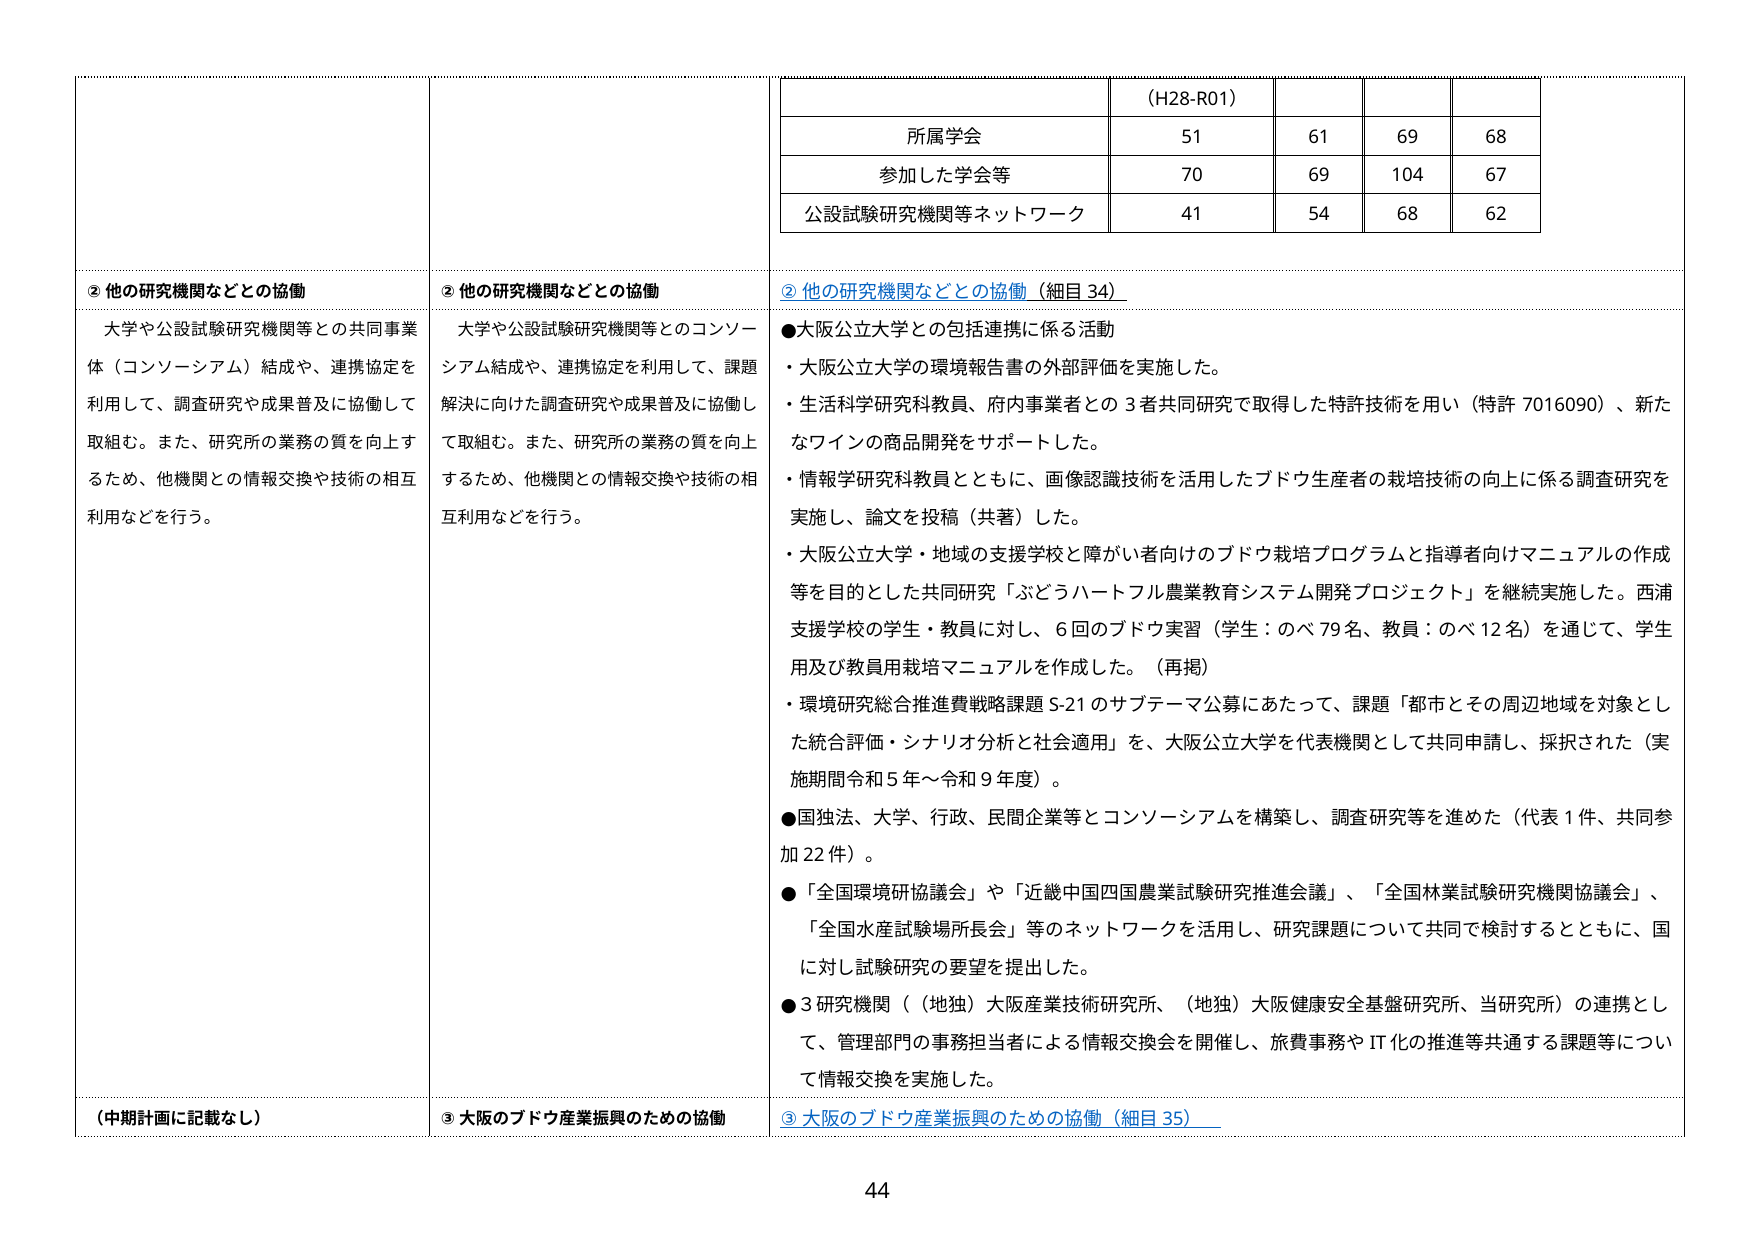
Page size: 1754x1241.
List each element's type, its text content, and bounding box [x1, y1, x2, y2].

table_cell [429, 76, 769, 270]
table_cell ③ 大阪のブドウ産業振興のための協働 [430, 1097, 769, 1136]
table_cell （中期計画に記載なし） [76, 1097, 429, 1136]
table_cell ② 他の研究機関などとの協働 [76, 270, 429, 309]
table_cell 大学や公設試験研究機関等との共同事業体（コンソーシアム）結成や、連携協定を利用して、調査研究や成果普及に協働して取組む。また、研究所の業務の質を向上するため、他機関との情報交換や技術の相互利用などを行う。 [76, 309, 429, 1097]
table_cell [770, 76, 1684, 270]
table_cell ② 他の研究機関などとの協働 [430, 270, 769, 309]
table_cell ●大阪公立大学との包括連携に係る活動 ・大阪公立大学の環境報告書の外部評価を実施した。 ・生活科学研究科教員、府内事業者との3者共同研究で取得した特許技術を用い（特許7016090）、新たなワインの商品開発をサポートした。 ・情報学研究科教員とともに、画像認識技術を活用したブドウ生産者の栽培技術の向上に係る調査研究を実施し、論文を投稿（共著）した。 ・大阪公立大学・地域の支援学校と障がい者向けのブドウ栽培プログラムと指導者向けマニュアルの作成等を目的とした共同研究「ぶどうハートフル農業教育システム開発プロジェクト」を継続実施した。西浦支援学校の学生・教員に対し、６回のブドウ実習（学生：のべ79名、教員：のべ12名）を通じて、学生用及び教員用栽培マニュアルを作成した。（再掲） ・環境研究総合推進費戦略課題S-21のサブテーマ公募にあたって、課題「都市とその周辺地域を対象とした統合評価・シナリオ分析と社会適用」を、大阪公立大学を代表機関として共同申請し、採択された（実施期間令和５年～令和９年度）。 ●国独法、大学、行政、民間企業等とコンソーシアムを構築し、調査研究等を進めた（代表1件、共同参加22件）。 ●「全国環境研協議会」や「近畿中国四国農業試験研究推進会議」、「全国林業試験研究機関協議会」、「全国水産試験場所長会」等のネットワークを活用し、研究課題について共同で検討するとともに、国に対し試験研究の要望を提出した。 ●３研究機関（（地独）大阪産業技術研究所、（地独）大阪健康安全基盤研究所、当研究所）の連携として、管理部門の事務担当者による情報交換会を開催し、旅費事務やIT化の推進等共通する課題等について情報交換を実施した。 [770, 309, 1684, 1097]
table_cell ② 他の研究機関などとの協働（細目34） [770, 270, 1684, 309]
table_cell ③ 大阪のブドウ産業振興のための協働（細目35） [770, 1097, 1684, 1136]
table_cell 大学や公設試験研究機関等とのコンソーシアム結成や、連携協定を利用して、課題解決に向けた調査研究や成果普及に協働して取組む。また、研究所の業務の質を向上するため、他機関との情報交換や技術の相互利用などを行う。 [430, 309, 769, 1097]
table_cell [76, 76, 429, 270]
